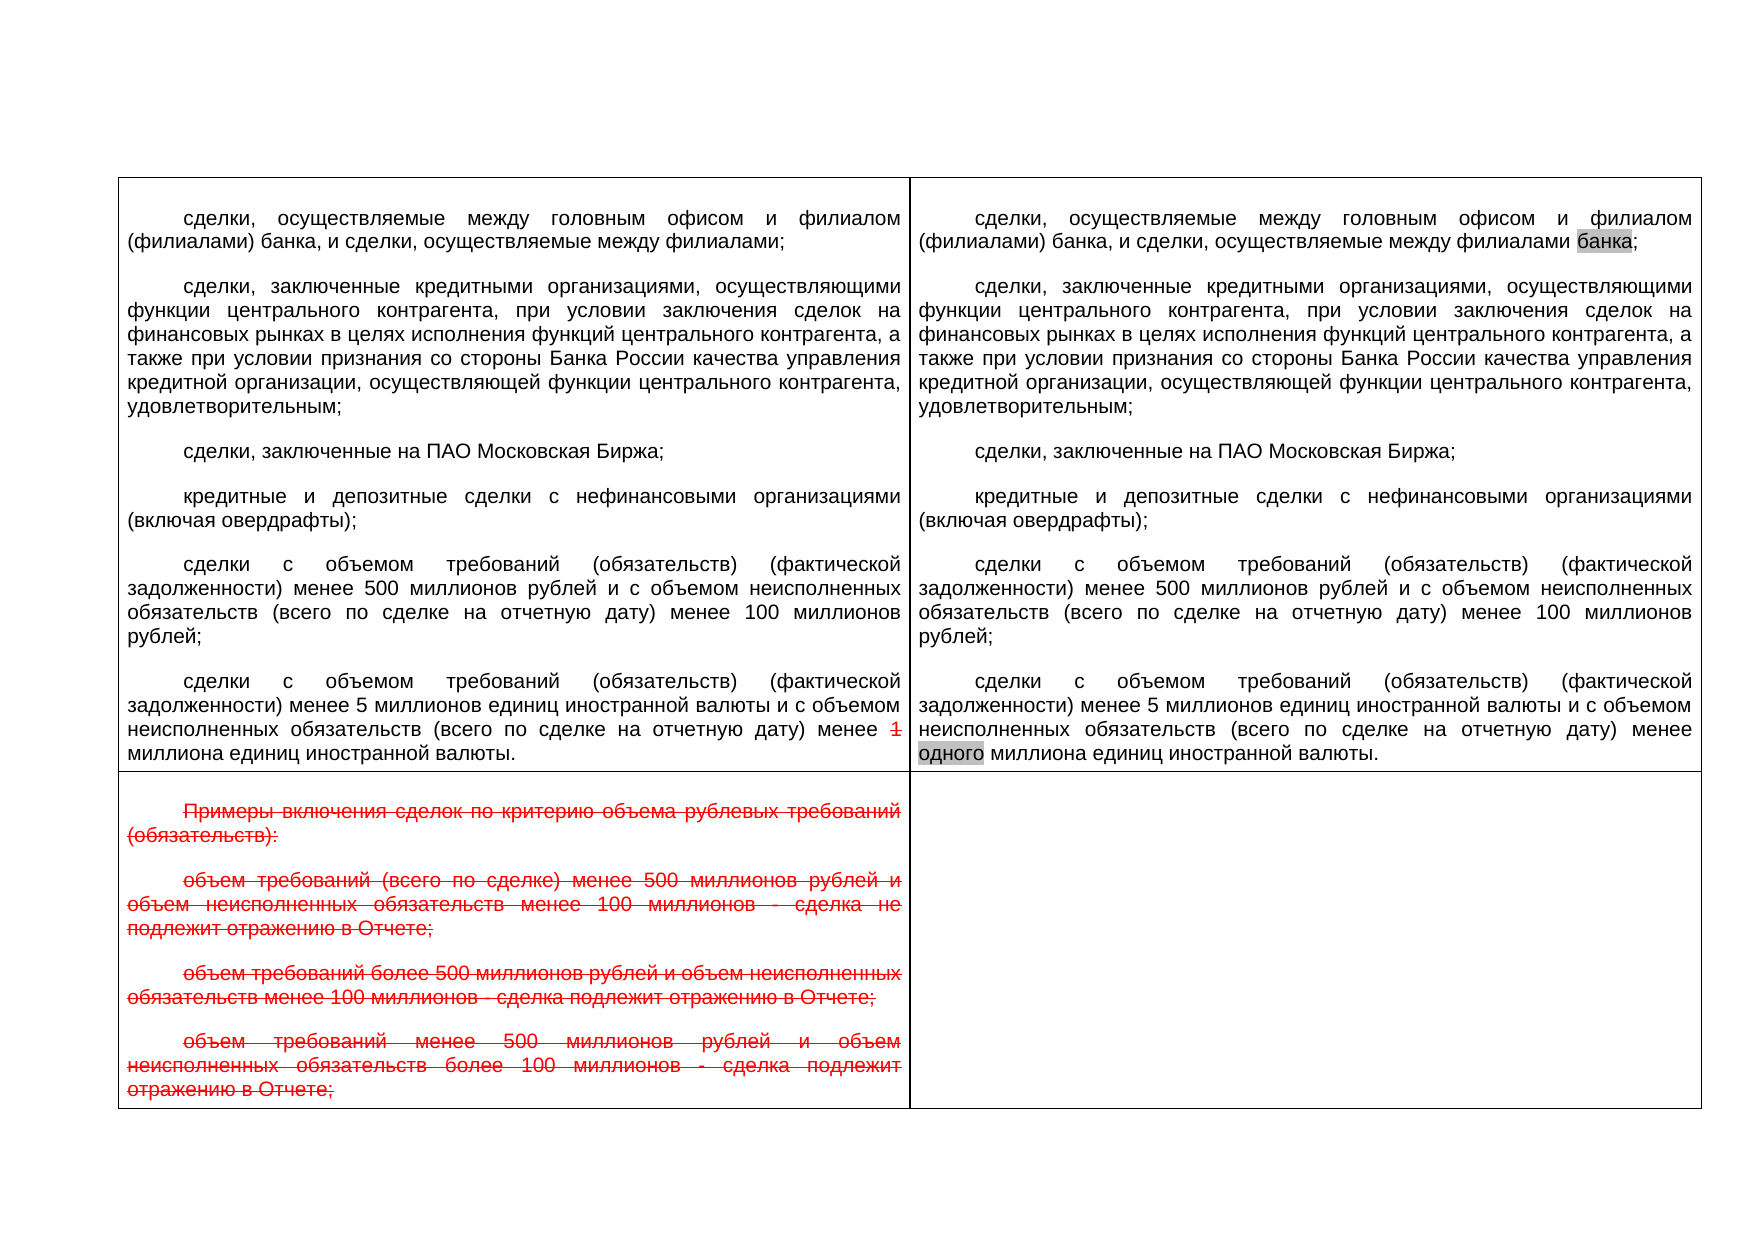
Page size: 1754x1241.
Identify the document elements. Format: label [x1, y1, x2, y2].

table_cell [119, 178, 909, 771]
table_cell [911, 772, 1701, 1108]
table_cell [911, 178, 1701, 771]
table_cell [119, 772, 909, 1108]
